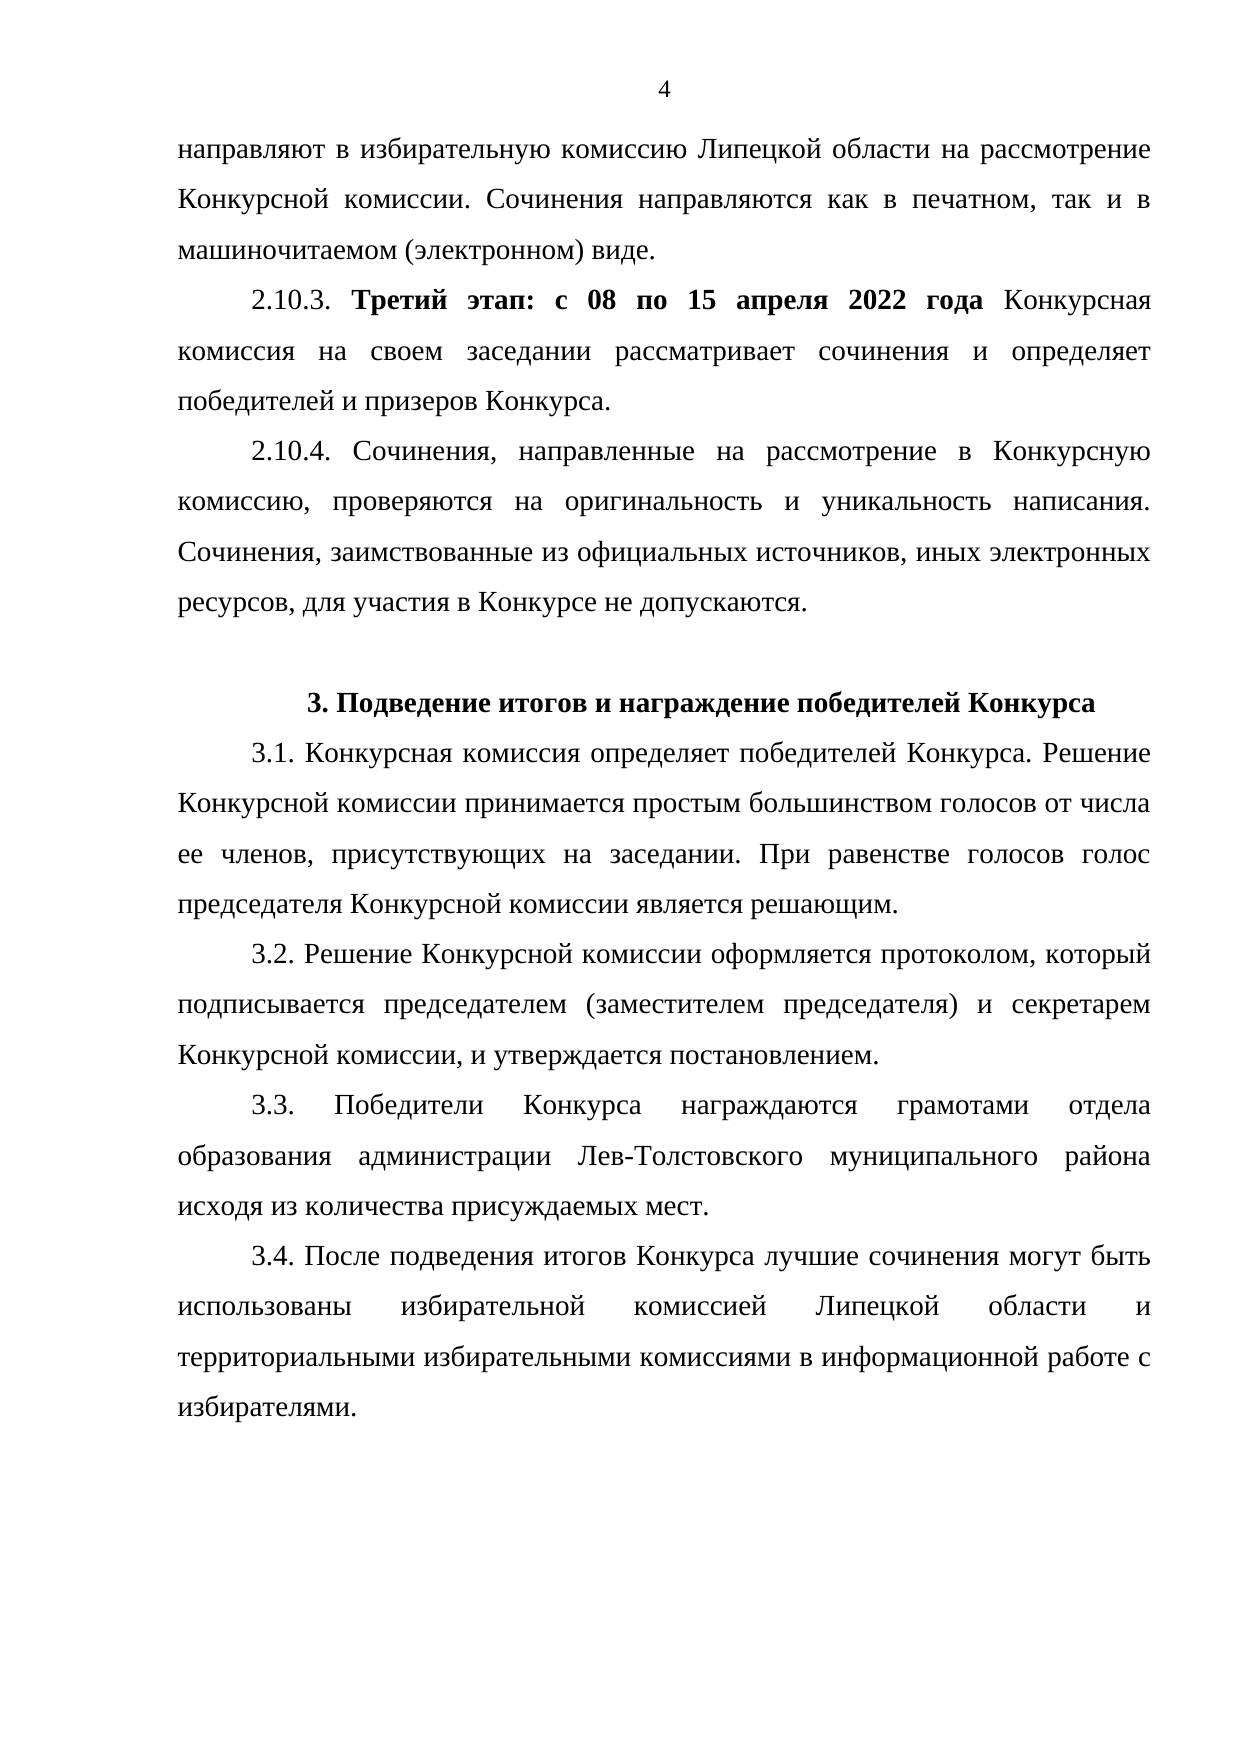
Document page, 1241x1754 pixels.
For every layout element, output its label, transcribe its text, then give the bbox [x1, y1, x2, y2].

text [177, 131, 1152, 266]
text 3.1. Конкурсная комиссия определяет победителей Конкурса. Решение Конкурсной комиссии принимается простым большинством голосов от числа ее членов, присутствующих на заседании. При равенстве голосов голос председателя Конкурсной комиссии является решающим. [177, 735, 1152, 919]
text 2.10.4. Сочинения, направленные на рассмотрение в Конкурсную комиссию, проверяются на оригинальность и уникальность написания. Сочинения, заимствованные из официальных источников, иных электронных ресурсов, для участия в Конкурсе не допускаются. [177, 433, 1152, 618]
text 3.2. Решение Конкурсной комиссии оформляется протоколом, который подписывается председателем (заместителем председателя) и секретарем Конкурсной комиссии, и утверждается постановлением. [177, 936, 1152, 1071]
text 3.3. Победители Конкурса награждаются грамотами отдела образования администрации Лев-Толстовского муниципального района исходя из количества присуждаемых мест. [177, 1087, 1152, 1221]
text 2.10.3. Третий этап: с 08 по 15 апреля 2022 года Конкурсная комиссия на своем заседании рассматривает сочинения и определяет победителей и призеров Конкурса. [177, 282, 1152, 416]
text 3.4. После подведения итогов Конкурса лучшие сочинения могут быть использованы избирательной комиссией Липецкой области и территориальными избирательными комиссиями в информационной работе с избирателями. [177, 1238, 1152, 1423]
text 3. Подведение итогов и награждение победителей Конкурса [177, 685, 1152, 718]
